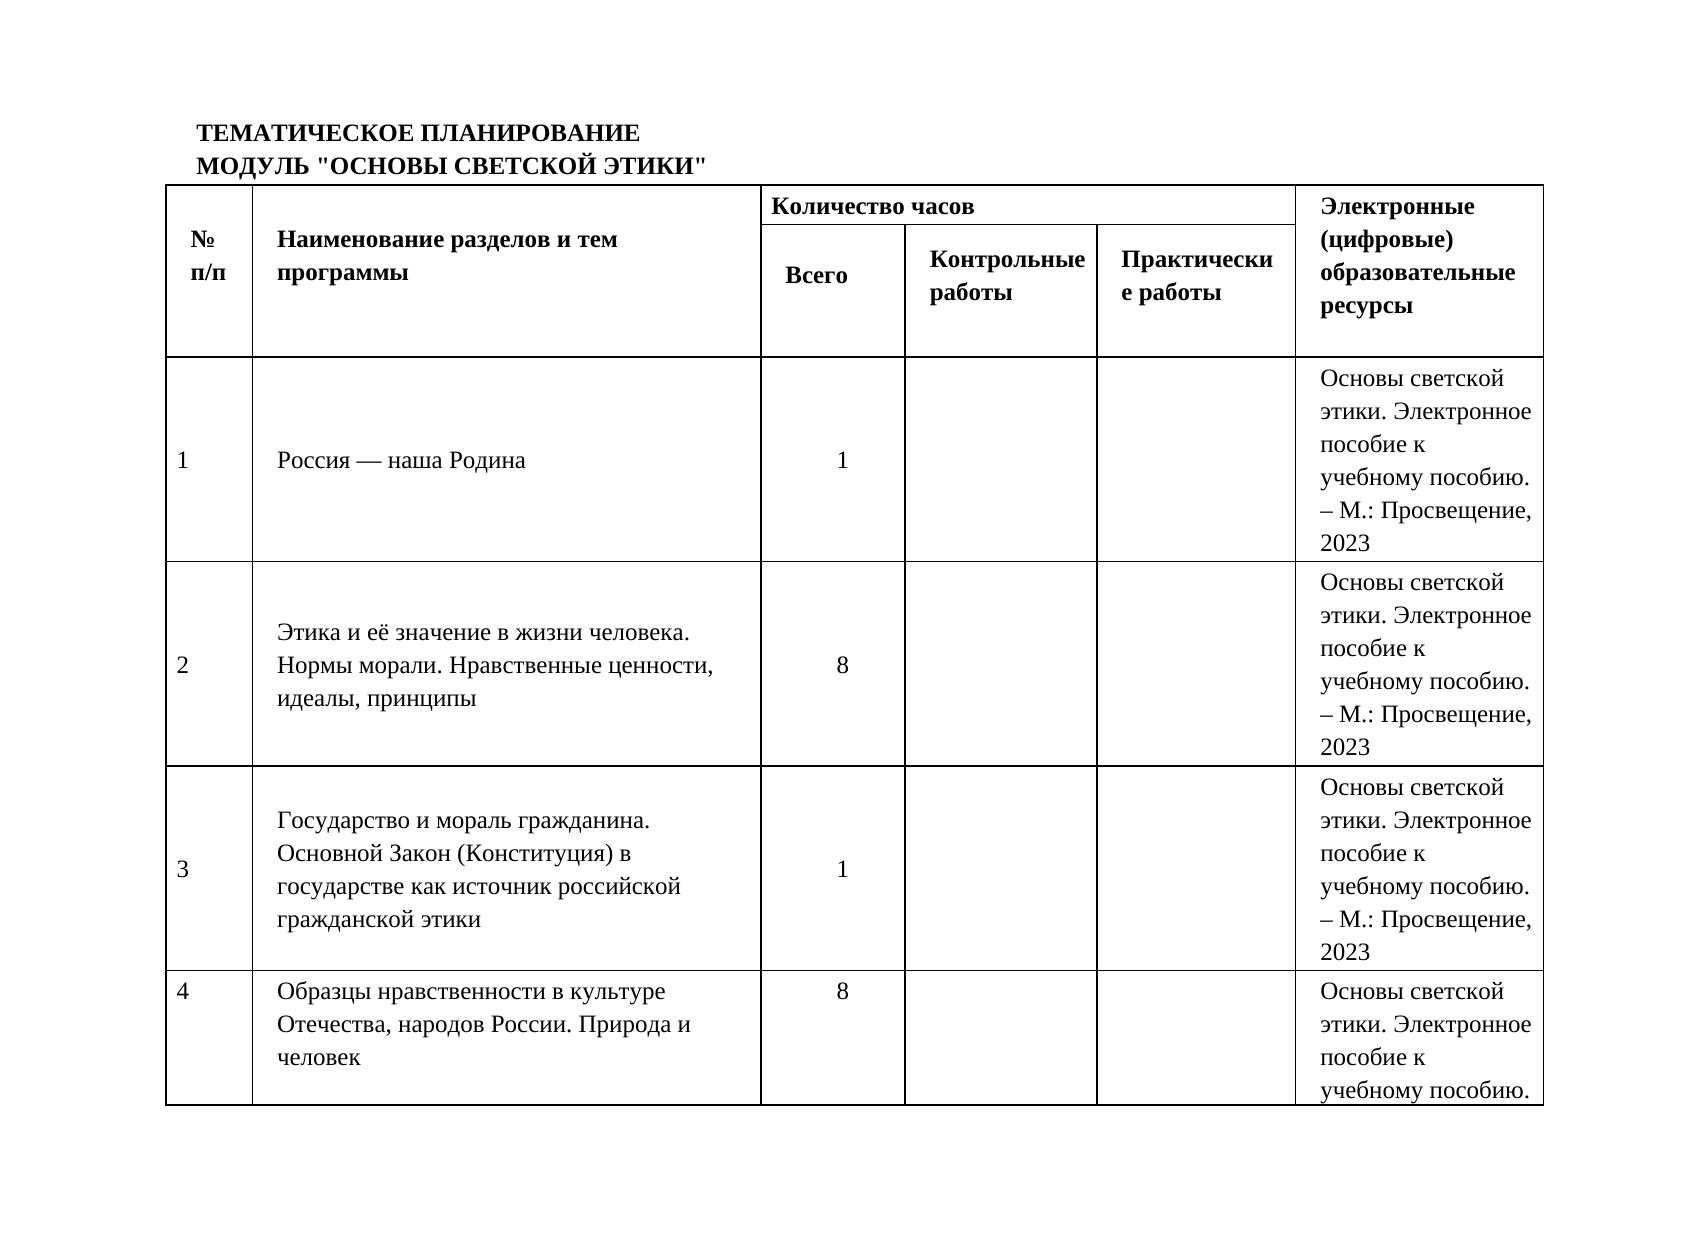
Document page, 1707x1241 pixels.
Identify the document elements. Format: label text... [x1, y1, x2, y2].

table_cell [906, 562, 1096, 765]
table_cell [906, 358, 1096, 561]
table_header Наименование разделов и тем программы [253, 186, 760, 356]
table_cell [1098, 562, 1295, 765]
table_cell Практические работы [1098, 225, 1295, 356]
table_cell Этика и её значение в жизни человека. Нормы морали. Нравственные ценности, идеалы, принципы [253, 562, 760, 765]
table_cell [906, 971, 1096, 1104]
table_header Количество часов [762, 186, 1295, 223]
table_cell 3 [167, 767, 252, 969]
text ТЕМАТИЧЕСКОЕ ПЛАНИРОВАНИЕ [190, 118, 1618, 147]
table_cell Основы светской этики. Электронное пособие к учебному пособию. – М.: Просвещение, 2023 [1296, 767, 1543, 969]
table_cell Основы светской этики. Электронное пособие к учебному пособию. – М.: Просвещение, 2023 [1296, 358, 1543, 561]
table_cell Основы светской этики. Электронное пособие к учебному пособию. – М.: Просвещение, 2023 [1296, 562, 1543, 765]
table_cell 8 [762, 971, 904, 1104]
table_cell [253, 971, 760, 1104]
table_cell Россия — наша Родина [253, 358, 760, 561]
table_cell [1098, 971, 1295, 1104]
table_cell Государство и мораль гражданина. Основной Закон (Конституция) в государстве как источник российской гражданской этики [253, 767, 760, 969]
table_cell Всего [762, 225, 904, 356]
text МОДУЛЬ "ОСНОВЫ СВЕТСКОЙ ЭТИКИ" [190, 151, 1618, 180]
table_cell 4 [167, 971, 252, 1104]
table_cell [1296, 971, 1543, 1104]
table_cell 2 [167, 562, 252, 765]
table_header № п/п [167, 186, 252, 356]
table_cell [1098, 767, 1295, 969]
table_cell 1 [762, 767, 904, 969]
table_cell 1 [762, 358, 904, 561]
table_cell [906, 767, 1096, 969]
table_cell Контрольные работы [906, 225, 1096, 356]
table_header Электронные (цифровые) образовательные ресурсы [1296, 186, 1543, 356]
table_cell 1 [167, 358, 252, 561]
table_cell [1098, 358, 1295, 561]
table_cell 8 [762, 562, 904, 765]
